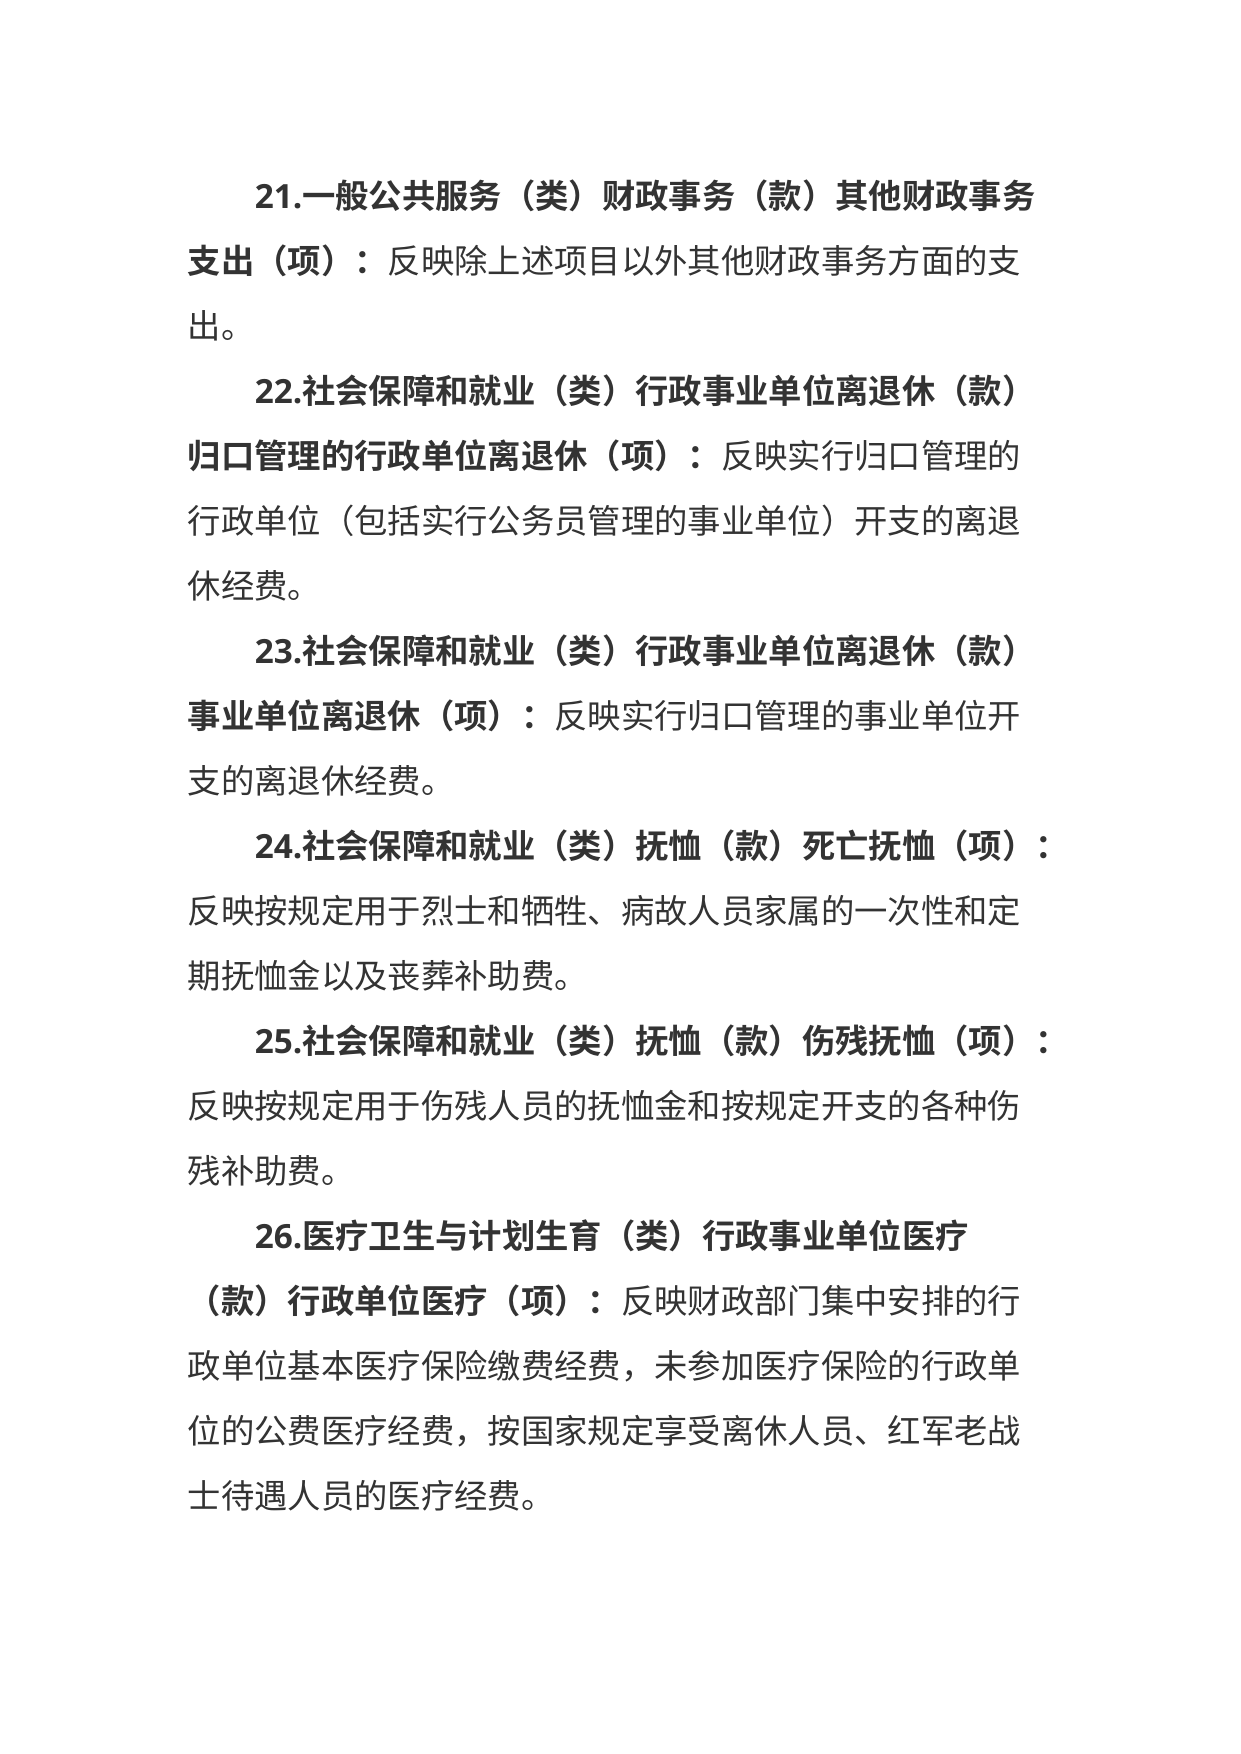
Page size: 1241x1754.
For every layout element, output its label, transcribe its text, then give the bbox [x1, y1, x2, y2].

text 23.社会保障和就业（类）行政事业单位离退休（款）事业单位离退休（项）：反映实行归口管理的事业单位开支的离退休经费。 [187, 617, 1053, 812]
text 22.社会保障和就业（类）行政事业单位离退休（款）归口管理的行政单位离退休（项）：反映实行归口管理的行政单位（包括实行公务员管理的事业单位）开支的离退休经费。 [187, 357, 1053, 617]
text 25.社会保障和就业（类）抚恤（款）伤残抚恤（项）：反映按规定用于伤残人员的抚恤金和按规定开支的各种伤残补助费。 [187, 1007, 1053, 1202]
text 21.一般公共服务（类）财政事务（款）其他财政事务支出（项）：反映除上述项目以外其他财政事务方面的支出。 [187, 162, 1053, 357]
text 24.社会保障和就业（类）抚恤（款）死亡抚恤（项）：反映按规定用于烈士和牺牲、病故人员家属的一次性和定期抚恤金以及丧葬补助费。 [187, 812, 1053, 1007]
text 26.医疗卫生与计划生育（类）行政事业单位医疗（款）行政单位医疗（项）：反映财政部门集中安排的行政单位基本医疗保险缴费经费，未参加医疗保险的行政单位的公费医疗经费，按国家规定享受离休人员、红军老战士待遇人员的医疗经费。 [187, 1202, 1053, 1527]
